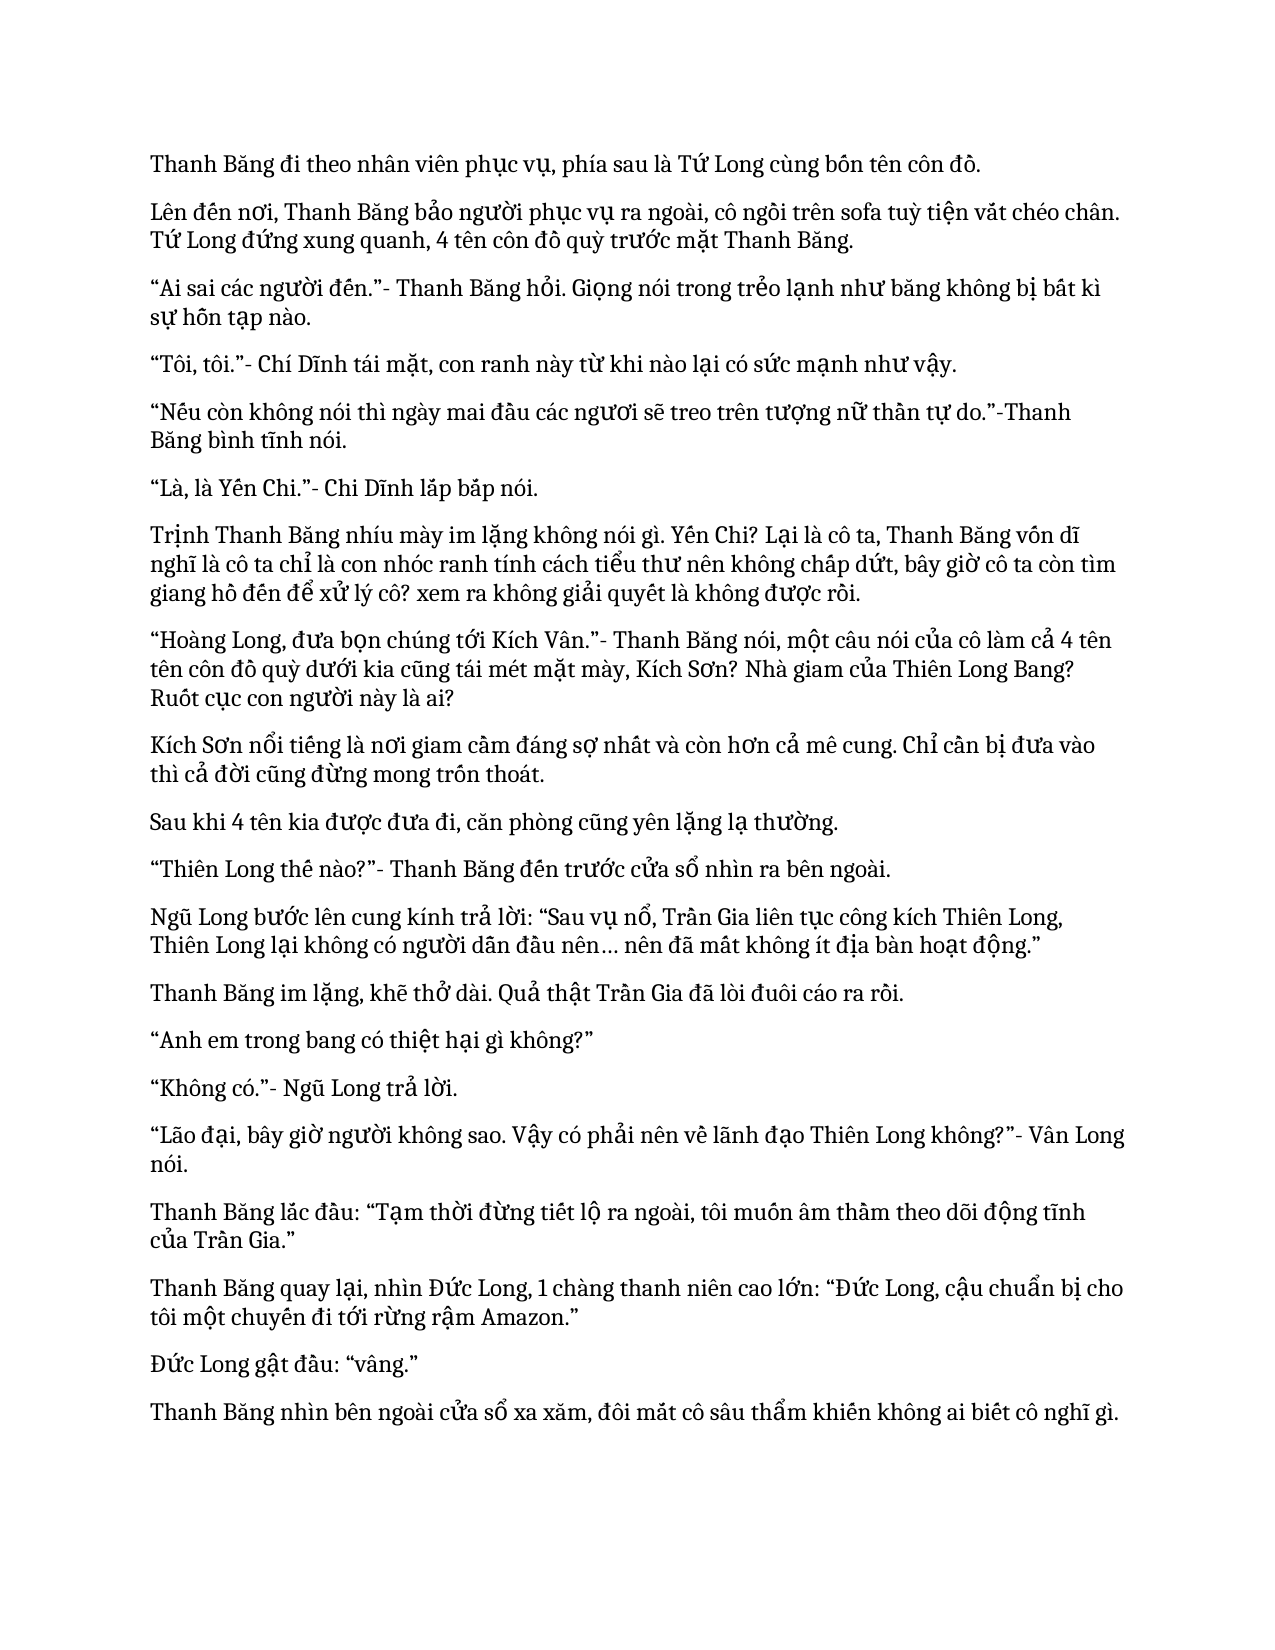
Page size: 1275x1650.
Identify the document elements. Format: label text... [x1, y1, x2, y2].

text Trịnh Thanh Băng nhíu mày im lặng không nói gì. Yến Chi? Lại là cô ta, Thanh Băng vốn dĩ nghĩ là cô ta chỉ là con nhóc ranh tính cách tiểu thư nên không chấp dứt, bây giờ cô ta còn tìm giang hồ đến để xử lý cô? xem ra không giải quyết là không được rồi. [150, 521, 1125, 607]
text Ngũ Long bước lên cung kính trả lời: “Sau vụ nổ, Trần Gia liên tục công kích Thiên Long, Thiên Long lại không có người dẫn đầu nên… nên đã mất không ít địa bàn hoạt động.” [150, 902, 1125, 960]
text “Anh em trong bang có thiệt hại gì không?” [150, 1026, 1125, 1055]
text Kích Sơn nổi tiếng là nơi giam cầm đáng sợ nhất và còn hơn cả mê cung. Chỉ cần bị đưa vào thì cả đời cũng đừng mong trốn thoát. [150, 731, 1125, 789]
text “Tôi, tôi.”- Chí Dĩnh tái mặt, con ranh này từ khi nào lại có sức mạnh như vậy. [150, 350, 1125, 379]
text “Lão đại, bây giờ người không sao. Vậy có phải nên về lãnh đạo Thiên Long không?”- Vân Long nói. [150, 1121, 1125, 1179]
text Thanh Băng lắc đầu: “Tạm thời đừng tiết lộ ra ngoài, tôi muốn âm thầm theo dõi động tĩnh của Trần Gia.” [150, 1197, 1125, 1255]
text Thanh Băng im lặng, khẽ thở dài. Quả thật Trần Gia đã lòi đuôi cáo ra rồi. [150, 979, 1125, 1007]
text “Ai sai các người đến.”- Thanh Băng hỏi. Giọng nói trong trẻo lạnh như băng không bị bất kì sự hỗn tạp nào. [150, 274, 1125, 331]
text Sau khi 4 tên kia được đưa đi, căn phòng cũng yên lặng lạ thường. [150, 807, 1125, 836]
text “Không có.”- Ngũ Long trả lời. [150, 1074, 1125, 1102]
text “Thiên Long thế nào?”- Thanh Băng đến trước cửa sổ nhìn ra bên ngoài. [150, 855, 1125, 884]
text Thanh Băng đi theo nhân viên phục vụ, phía sau là Tứ Long cùng bốn tên côn đồ. [150, 150, 1125, 179]
text “Hoàng Long, đưa bọn chúng tới Kích Vân.”- Thanh Băng nói, một câu nói của cô làm cả 4 tên tên côn đồ quỳ dưới kia cũng tái mét mặt mày, Kích Sơn? Nhà giam của Thiên Long Bang? Ruốt cục con người này là ai? [150, 626, 1125, 712]
text “Là, là Yến Chi.”- Chi Dĩnh lắp bắp nói. [150, 474, 1125, 502]
text Thanh Băng nhìn bên ngoài cửa sổ xa xăm, đôi mắt cô sâu thẩm khiến không ai biết cô nghĩ gì. [150, 1397, 1125, 1426]
text Đức Long gật đầu: “vâng.” [150, 1350, 1125, 1379]
text Lên đến nơi, Thanh Băng bảo người phục vụ ra ngoài, cô ngồi trên sofa tuỳ tiện vắt chéo chân. Tứ Long đứng xung quanh, 4 tên côn đồ quỳ trước mặt Thanh Băng. [150, 197, 1125, 255]
text Thanh Băng quay lại, nhìn Đức Long, 1 chàng thanh niên cao lớn: “Đức Long, cậu chuẩn bị cho tôi một chuyến đi tới rừng rậm Amazon.” [150, 1274, 1125, 1331]
text “Nếu còn không nói thì ngày mai đầu các ngươi sẽ treo trên tượng nữ thần tự do.”-Thanh Băng bình tĩnh nói. [150, 397, 1125, 455]
